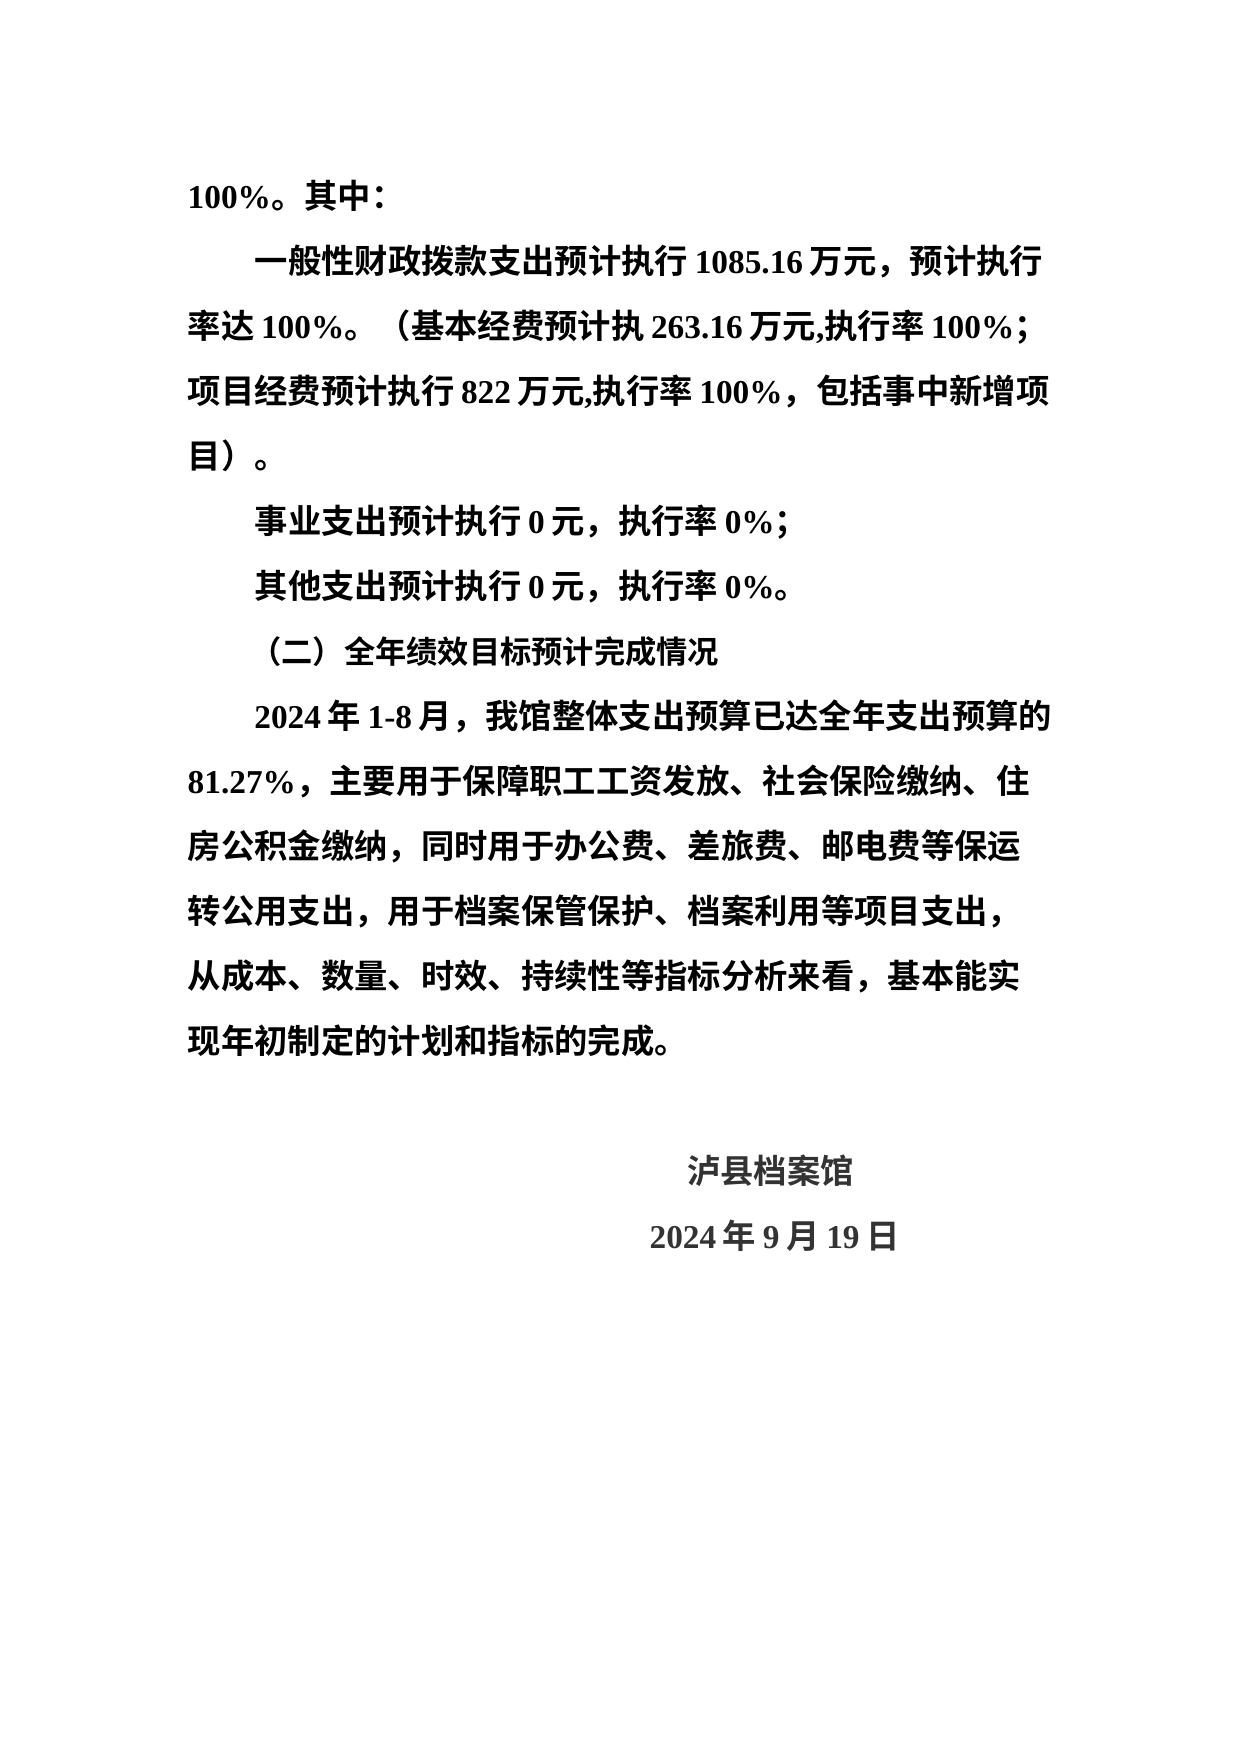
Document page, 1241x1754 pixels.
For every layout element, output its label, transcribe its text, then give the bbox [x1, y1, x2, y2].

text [187, 162, 1053, 227]
text 事业支出预计执行0元，执行率0%； [187, 487, 1053, 552]
text 2024年1-8月，我馆整体支出预算已达全年支出预算的81.27%，主要用于保障职工工资发放、社会保险缴纳、住房公积金缴纳，同时用于办公费、差旅费、邮电费等保运转公用支出，用于档案保管保护、档案利用等项目支出，从成本、数量、时效、持续性等指标分析来看，基本能实现年初制定的计划和指标的完成。 [187, 682, 1053, 1072]
text 泸县档案馆 [187, 1137, 1053, 1202]
text （二）全年绩效目标预计完成情况 [187, 617, 1053, 682]
text 2024年9月19日 [187, 1202, 1053, 1267]
text 一般性财政拨款支出预计执行1085.16万元，预计执行率达100%。（基本经费预计执263.16万元,执行率100%；项目经费预计执行822万元,执行率100%，包括事中新增项目）。 [187, 227, 1053, 487]
text 其他支出预计执行0元，执行率0%。 [187, 552, 1053, 617]
